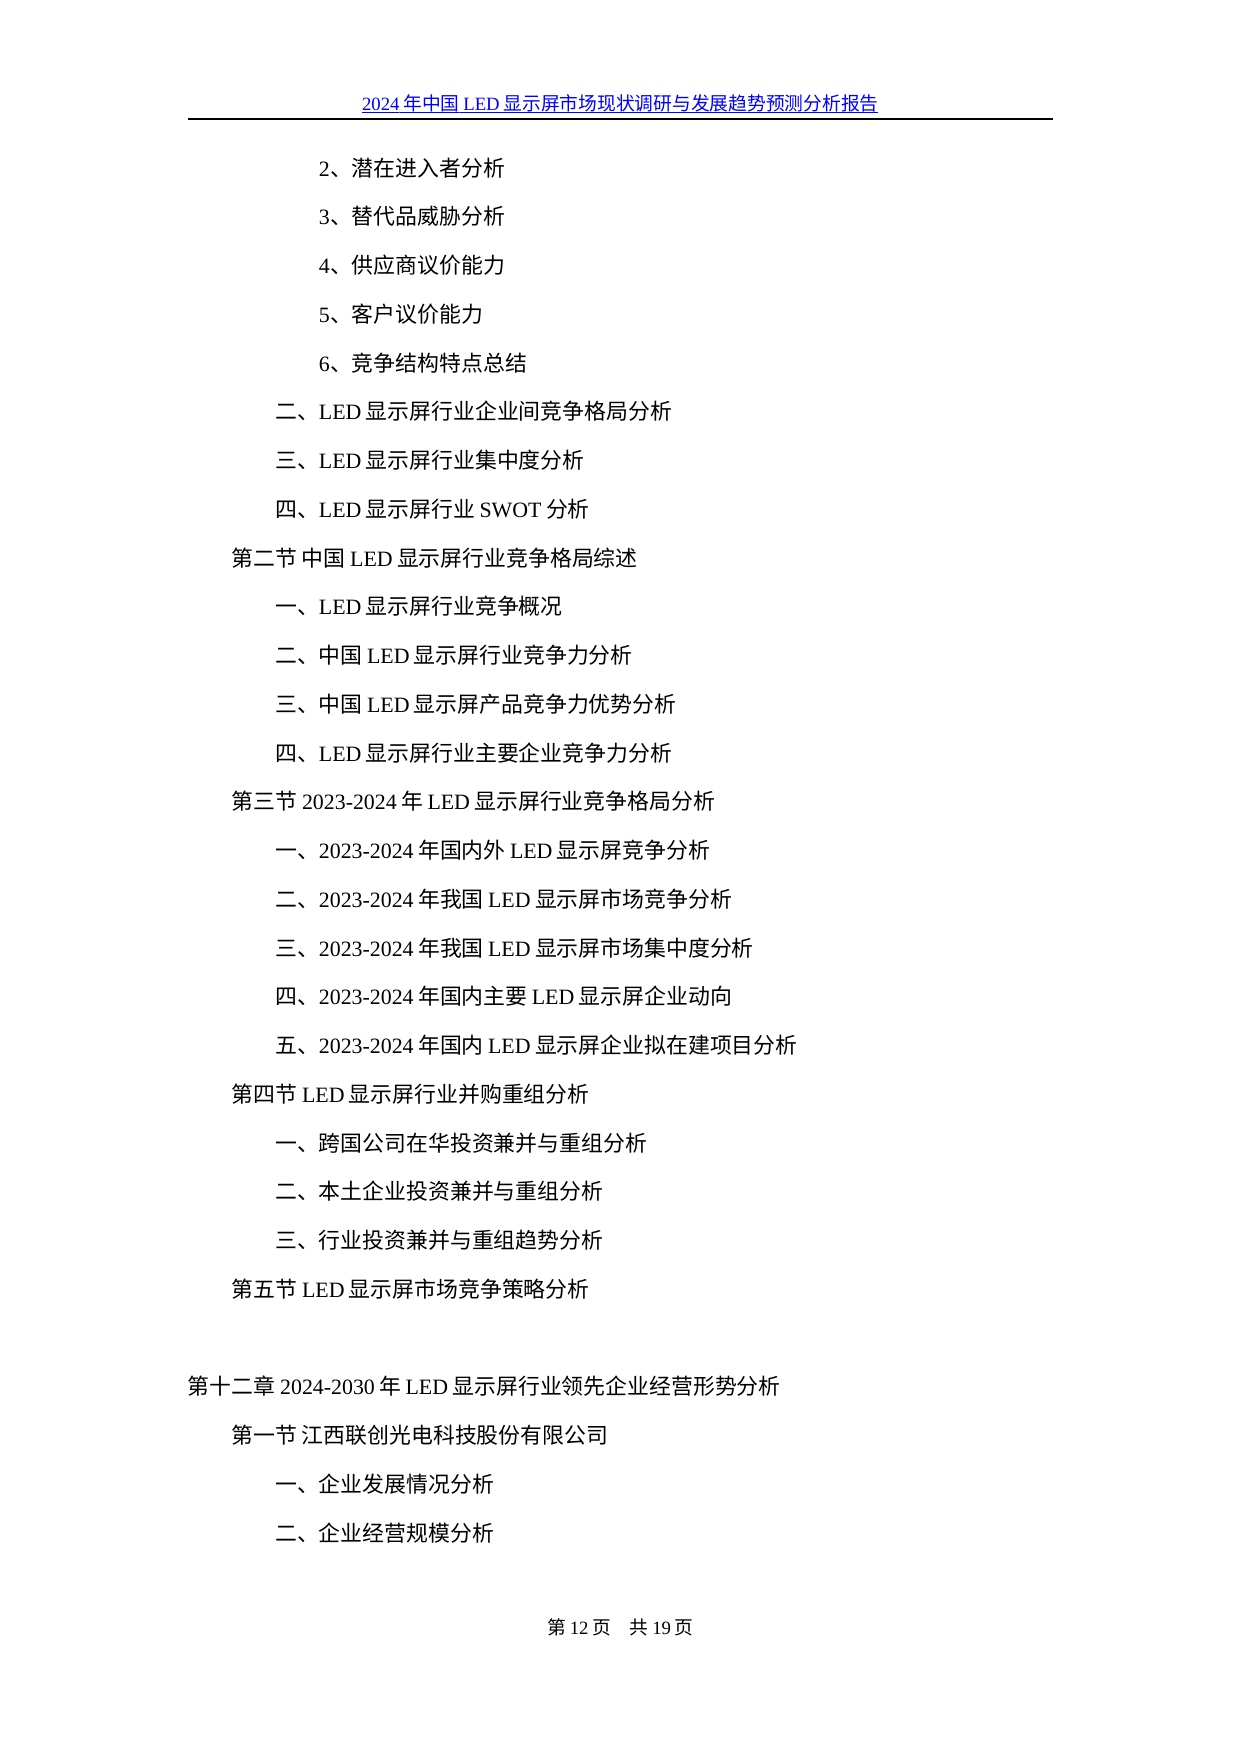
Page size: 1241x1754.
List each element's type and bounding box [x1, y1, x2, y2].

text [187, 150, 1053, 1548]
